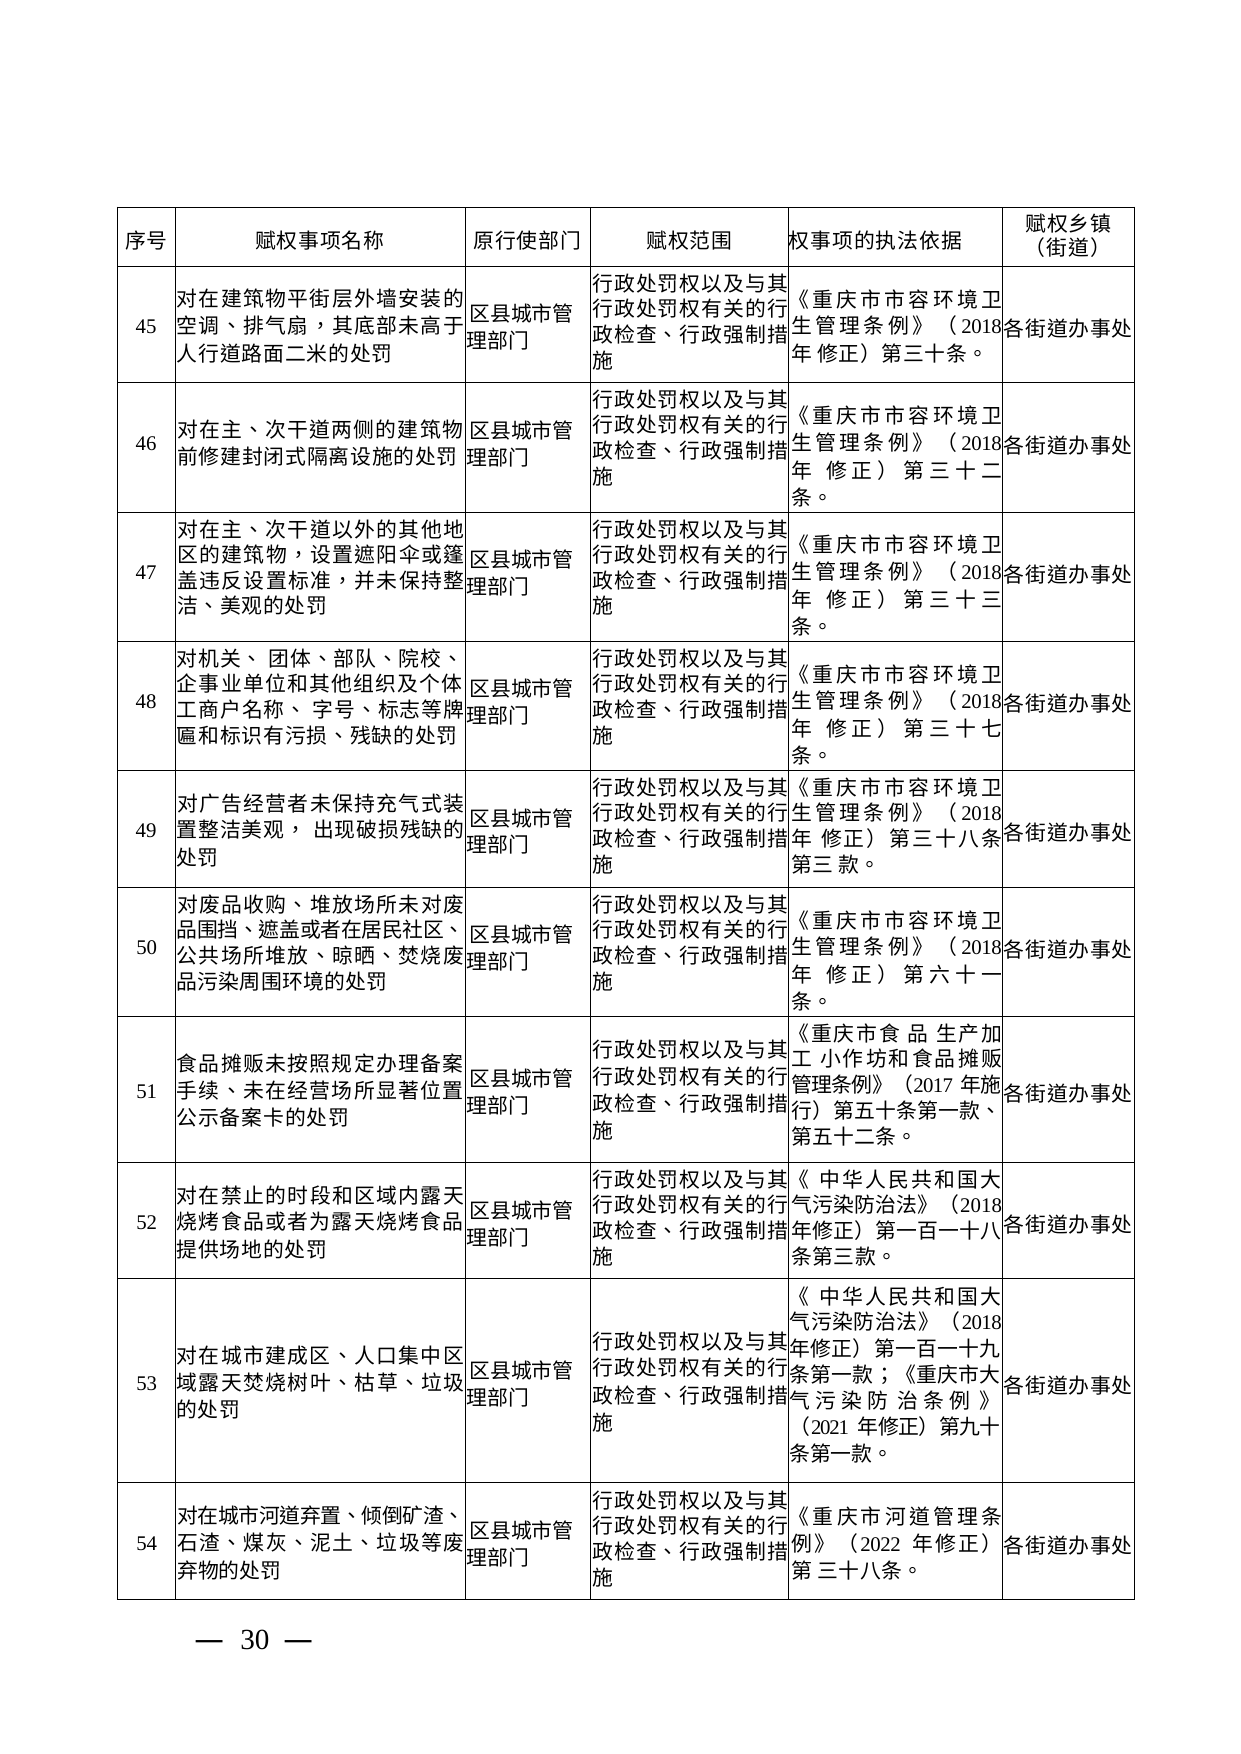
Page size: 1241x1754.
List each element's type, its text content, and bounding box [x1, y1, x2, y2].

table_cell 对机关、 团体、部队、院校、 企事业单位和其他组织及个体 工商户名称、 字号、标志等牌 匾和标识有污损、残缺的处罚 [176, 642, 465, 770]
table_cell 区县城市管 理部门 [466, 383, 590, 512]
table_cell 48 [118, 642, 175, 770]
table_cell 《 中华人民共和国大 气污染防治法》（2018 年修正）第一百一十九 条第一款；《重庆市大 气 污 染 防 治 条 例 》 （2021 年修正）第九十 条第一款。 [789, 1279, 1002, 1482]
table_cell 46 [118, 383, 175, 512]
table_header 权事项的执法依据 [789, 208, 1002, 266]
table_cell 行政处罚权以及与其 行政处罚权有关的行 政检查、行政强制措 施 [591, 267, 788, 382]
table_cell 区县城市管 理部门 [466, 888, 590, 1016]
table_header 赋权范围 [591, 208, 788, 266]
table_cell 各街道办事处 [1003, 888, 1134, 1016]
table_cell 对在主、次干道以外的其他地 区的建筑物，设置遮阳伞或篷 盖违反设置标准，并未保持整 洁、美观的处罚 [176, 513, 465, 641]
table_cell 区县城市管 理部门 [466, 1163, 590, 1278]
table_cell 区县城市管 理部门 [466, 1279, 590, 1482]
table_header 原行使部门 [466, 208, 590, 266]
table_cell 对在建筑物平街层外墙安装的 空调、排气扇，其底部未高于 人行道路面二米的处罚 [176, 267, 465, 382]
table_cell 各街道办事处 [1003, 267, 1134, 382]
table_cell 对在城市河道弃置、倾倒矿渣、 石渣、煤灰、泥土、垃圾等废 弃物的处罚 [176, 1483, 465, 1599]
table_cell 《重庆市市容环境卫 生管理条例》（2018 年 修正）第三十三条。 [789, 513, 1002, 641]
table_cell 对在禁止的时段和区域内露天 烧烤食品或者为露天烧烤食品 提供场地的处罚 [176, 1163, 465, 1278]
table_cell 53 [118, 1279, 175, 1482]
table_cell 对广告经营者未保持充气式装 置整洁美观， 出现破损残缺的 处罚 [176, 771, 465, 886]
table_cell 《重庆市河道管理条 例》（2022 年修正）第 三十八条。 [789, 1483, 1002, 1599]
table_cell 各街道办事处 [1003, 383, 1134, 512]
table_cell 区县城市管 理部门 [466, 771, 590, 886]
table_cell 对在主、次干道两侧的建筑物 前修建封闭式隔离设施的处罚 [176, 383, 465, 512]
table_cell 行政处罚权以及与其 行政处罚权有关的行 政检查、行政强制措 施 [591, 888, 788, 1016]
table_cell 54 [118, 1483, 175, 1599]
table_cell 区县城市管 理部门 [466, 642, 590, 770]
table_cell 对在城市建成区、人口集中区 域露天焚烧树叶、枯草、垃圾 的处罚 [176, 1279, 465, 1482]
table_cell 各街道办事处 [1003, 1279, 1134, 1482]
table_cell 《重庆市市容环境卫 生管理条例》（2018 年 修正）第三十八条第三 款。 [789, 771, 1002, 886]
table_cell 《重庆市市容环境卫 生管理条例》（2018 年 修正）第三十条。 [789, 267, 1002, 382]
table_cell 《重庆市市容环境卫 生管理条例》（2018 年 修正）第三十二条。 [789, 383, 1002, 512]
table_cell 各街道办事处 [1003, 1017, 1134, 1161]
table_cell 《重庆市市容环境卫 生管理条例》（2018 年 修正）第六十一条。 [789, 888, 1002, 1016]
table_cell 行政处罚权以及与其 行政处罚权有关的行 政检查、行政强制措 施 [591, 1483, 788, 1599]
table_cell 各街道办事处 [1003, 771, 1134, 886]
table_cell 行政处罚权以及与其 行政处罚权有关的行 政检查、行政强制措 施 [591, 513, 788, 641]
table_cell 行政处罚权以及与其 行政处罚权有关的行 政检查、行政强制措 施 [591, 1017, 788, 1161]
table_cell 《 中华人民共和国大 气污染防治法》（2018 年修正）第一百一十八 条第三款。 [789, 1163, 1002, 1278]
table_cell 各街道办事处 [1003, 1483, 1134, 1599]
table_header 赋权乡镇 （街道） [1003, 208, 1134, 266]
table_cell 行政处罚权以及与其 行政处罚权有关的行 政检查、行政强制措 施 [591, 383, 788, 512]
text — 30 — [194, 1625, 1135, 1655]
table_cell 各街道办事处 [1003, 1163, 1134, 1278]
table_cell 50 [118, 888, 175, 1016]
table_cell 47 [118, 513, 175, 641]
table_cell 《重庆市食 品 生产加 工 小作坊和食品摊贩 管理条例》（2017 年施 行）第五十条第一款、 第五十二条。 [789, 1017, 1002, 1161]
table_cell 各街道办事处 [1003, 513, 1134, 641]
table_cell 区县城市管 理部门 [466, 267, 590, 382]
table_cell 《重庆市市容环境卫 生管理条例》（2018 年 修正）第三十七条。 [789, 642, 1002, 770]
table_cell 行政处罚权以及与其 行政处罚权有关的行 政检查、行政强制措 施 [591, 771, 788, 886]
table_cell 对废品收购、堆放场所未对废 品围挡、遮盖或者在居民社区、 公共场所堆放、晾晒、焚烧废 品污染周围环境的处罚 [176, 888, 465, 1016]
table_cell 49 [118, 771, 175, 886]
table_cell 行政处罚权以及与其 行政处罚权有关的行 政检查、行政强制措 施 [591, 642, 788, 770]
table_cell 食品摊贩未按照规定办理备案 手续、未在经营场所显著位置 公示备案卡的处罚 [176, 1017, 465, 1161]
table_header 赋权事项名称 [176, 208, 465, 266]
table_cell 区县城市管 理部门 [466, 513, 590, 641]
table_cell 各街道办事处 [1003, 642, 1134, 770]
table_cell 51 [118, 1017, 175, 1161]
table_cell 45 [118, 267, 175, 382]
table_cell 52 [118, 1163, 175, 1278]
table_cell 行政处罚权以及与其 行政处罚权有关的行 政检查、行政强制措 施 [591, 1163, 788, 1278]
table_cell 行政处罚权以及与其 行政处罚权有关的行 政检查、行政强制措 施 [591, 1279, 788, 1482]
table_cell 区县城市管 理部门 [466, 1483, 590, 1599]
table_header 序号 [118, 208, 175, 266]
table_cell 区县城市管 理部门 [466, 1017, 590, 1161]
